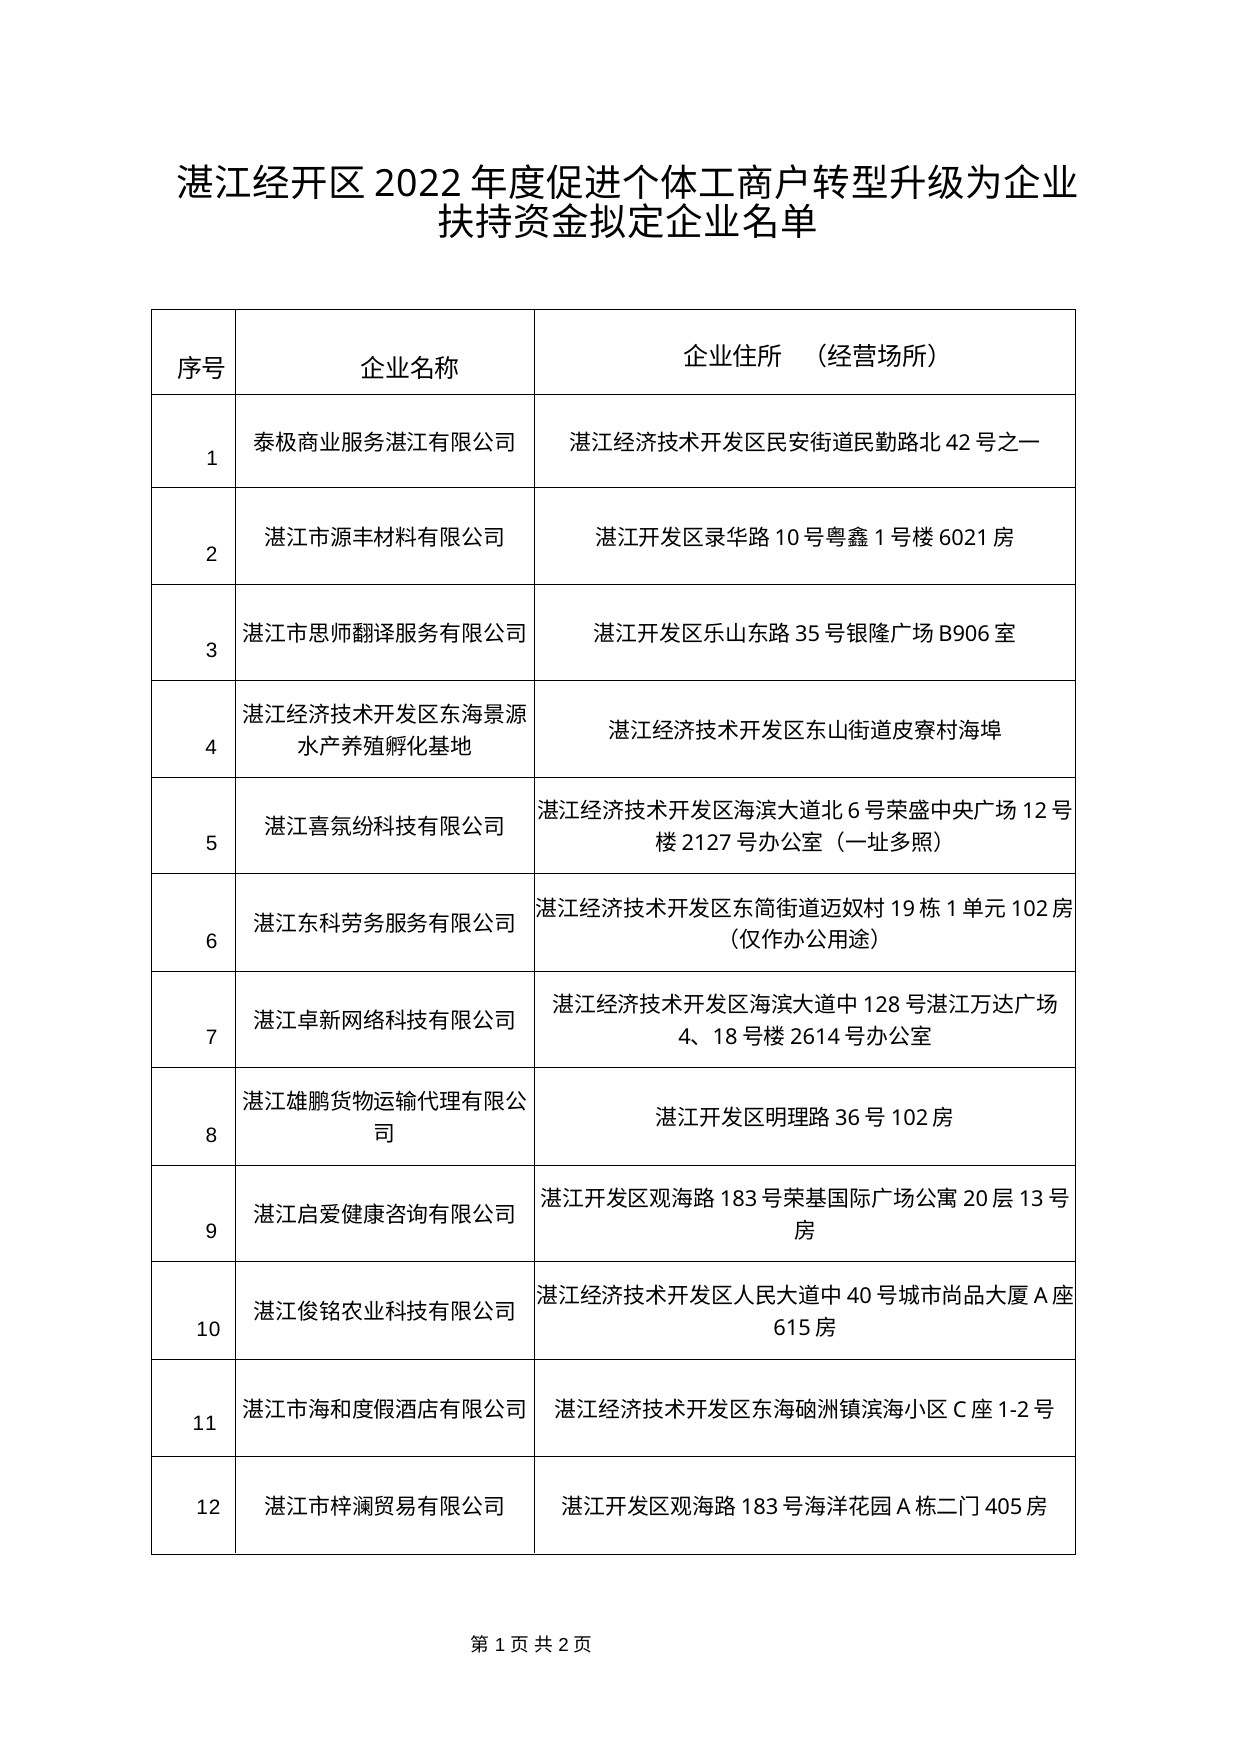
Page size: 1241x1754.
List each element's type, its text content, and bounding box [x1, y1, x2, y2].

table_cell 泰极商业服务湛江有限公司 [236, 395, 534, 487]
table_cell 1 [152, 395, 235, 487]
table_cell 湛江开发区明理路36号102房 [535, 1068, 1075, 1164]
table_cell 8 [152, 1068, 235, 1164]
table_cell 湛江市海和度假酒店有限公司 [236, 1360, 534, 1456]
table_cell 湛江俊铭农业科技有限公司 [236, 1262, 534, 1358]
table_cell 湛江开发区录华路10号粤鑫1号楼6021房 [535, 488, 1075, 583]
table_cell 2 [152, 488, 235, 583]
table_cell 11 [152, 1360, 235, 1456]
table_cell 湛江开发区观海路183号海洋花园A栋二门405房 [535, 1457, 1075, 1553]
table_cell 12 [152, 1457, 235, 1553]
table_cell 5 [152, 778, 235, 873]
text 湛江经开区2022年度促进个体工商户转型升级为企业扶持资金拟定企业名单 [164, 163, 1090, 247]
table_cell 湛江卓新网络科技有限公司 [236, 972, 534, 1067]
table_cell 湛江市源丰材料有限公司 [236, 488, 534, 583]
table_cell 湛江经济技术开发区东海硇洲镇滨海小区C座1-2号 [535, 1360, 1075, 1456]
table_cell 湛江经济技术开发区民安街道民勤路北42号之一 [535, 395, 1075, 487]
table_cell 湛江市思师翻译服务有限公司 [236, 585, 534, 680]
table_header 企业住所 （经营场所） [535, 310, 1075, 393]
table_cell 湛江市梓澜贸易有限公司 [236, 1457, 534, 1553]
table_cell 9 [152, 1166, 235, 1261]
table_cell 湛江经济技术开发区东山街道皮寮村海埠 [535, 681, 1075, 777]
table_cell 湛江东科劳务服务有限公司 [236, 874, 534, 971]
table_cell 湛江经济技术开发区东海景源水产养殖孵化基地 [236, 681, 534, 777]
table_cell 7 [152, 972, 235, 1067]
table_cell 4 [152, 681, 235, 777]
table_cell 6 [152, 874, 235, 971]
table_cell 湛江雄鹏货物运输代理有限公司 [236, 1068, 534, 1164]
table_cell 湛江经济技术开发区东简街道迈奴村19栋1单元102房（仅作办公用途） [535, 874, 1075, 971]
table_cell 湛江喜氛纷科技有限公司 [236, 778, 534, 873]
table_header 企业名称 [236, 310, 534, 393]
table_cell 湛江经济技术开发区人民大道中40号城市尚品大厦A座615房 [535, 1262, 1075, 1358]
table_cell 湛江经济技术开发区海滨大道北6号荣盛中央广场12号楼2127号办公室（一址多照） [535, 778, 1075, 873]
table_cell 10 [152, 1262, 235, 1358]
table_cell 3 [152, 585, 235, 680]
table_cell 湛江开发区观海路183号荣基国际广场公寓20层13号房 [535, 1166, 1075, 1261]
table_cell 湛江开发区乐山东路35号银隆广场B906室 [535, 585, 1075, 680]
table_cell 湛江经济技术开发区海滨大道中128号湛江万达广场4、18号楼2614号办公室 [535, 972, 1075, 1067]
table_header 序号 [152, 310, 235, 393]
table_cell 湛江启爱健康咨询有限公司 [236, 1166, 534, 1261]
